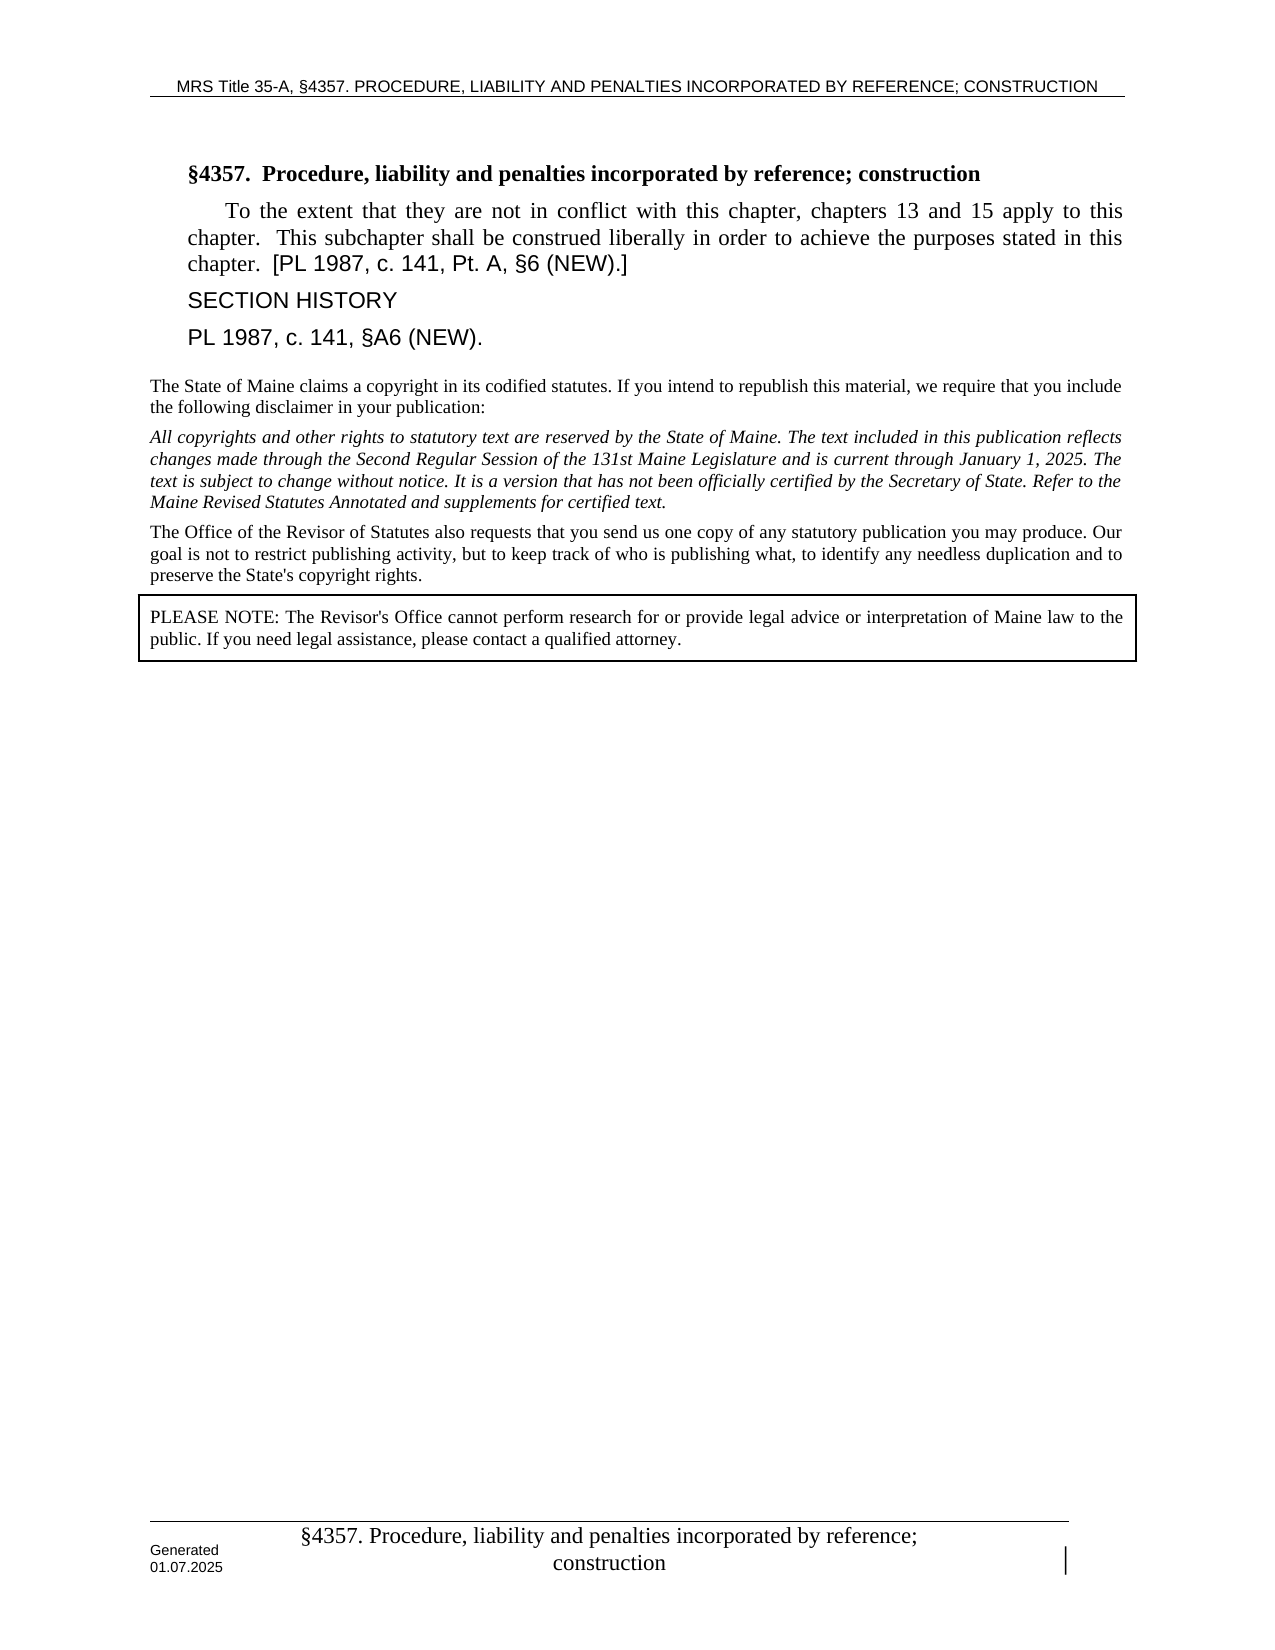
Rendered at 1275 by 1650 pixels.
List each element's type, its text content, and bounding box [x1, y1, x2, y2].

text The State of Maine claims a copyright in its codified statutes. If you intend to republish this material, we require that you include the following disclaimer in your publication: [150, 375, 1125, 418]
text To the extent that they are not in conflict with this chapter, chapters 13 and 15 apply to this chapter. This subchapter shall be construed liberally in order to achieve the purposes stated in this chapter. [PL 1987, c. 141, Pt. A, §6 (NEW).] [187, 197, 1125, 276]
text The Office of the Revisor of Statutes also requests that you send us one copy of any statutory publication you may produce. Our goal is not to restrict publishing activity, but to keep track of who is publishing what, to identify any needless duplication and to preserve the State's copyright rights. [150, 521, 1125, 586]
text All copyrights and other rights to statutory text are reserved by the State of Maine. The text included in this publication reflects changes made through the Second Regular Session of the 131st Maine Legislature and is current through January 1, 2025 . The text is subject to change without notice. It is a version that has not been officially certified by the Secretary of State. Refer to the Maine Revised Statutes Annotated and supplements for certified text. [150, 426, 1125, 513]
text PLEASE NOTE: The Revisor's Office cannot perform research for or provide legal advice or interpretation of Maine law to the public. If you need legal assistance, please contact a qualified attorney. [140, 596, 1135, 660]
text §4357. Procedure, liability and penalties incorporated by reference; construction [187, 160, 1125, 187]
text SECTION HISTORY [187, 287, 1125, 313]
text PL 1987, c. 141, §A6 (NEW). [187, 323, 1125, 350]
